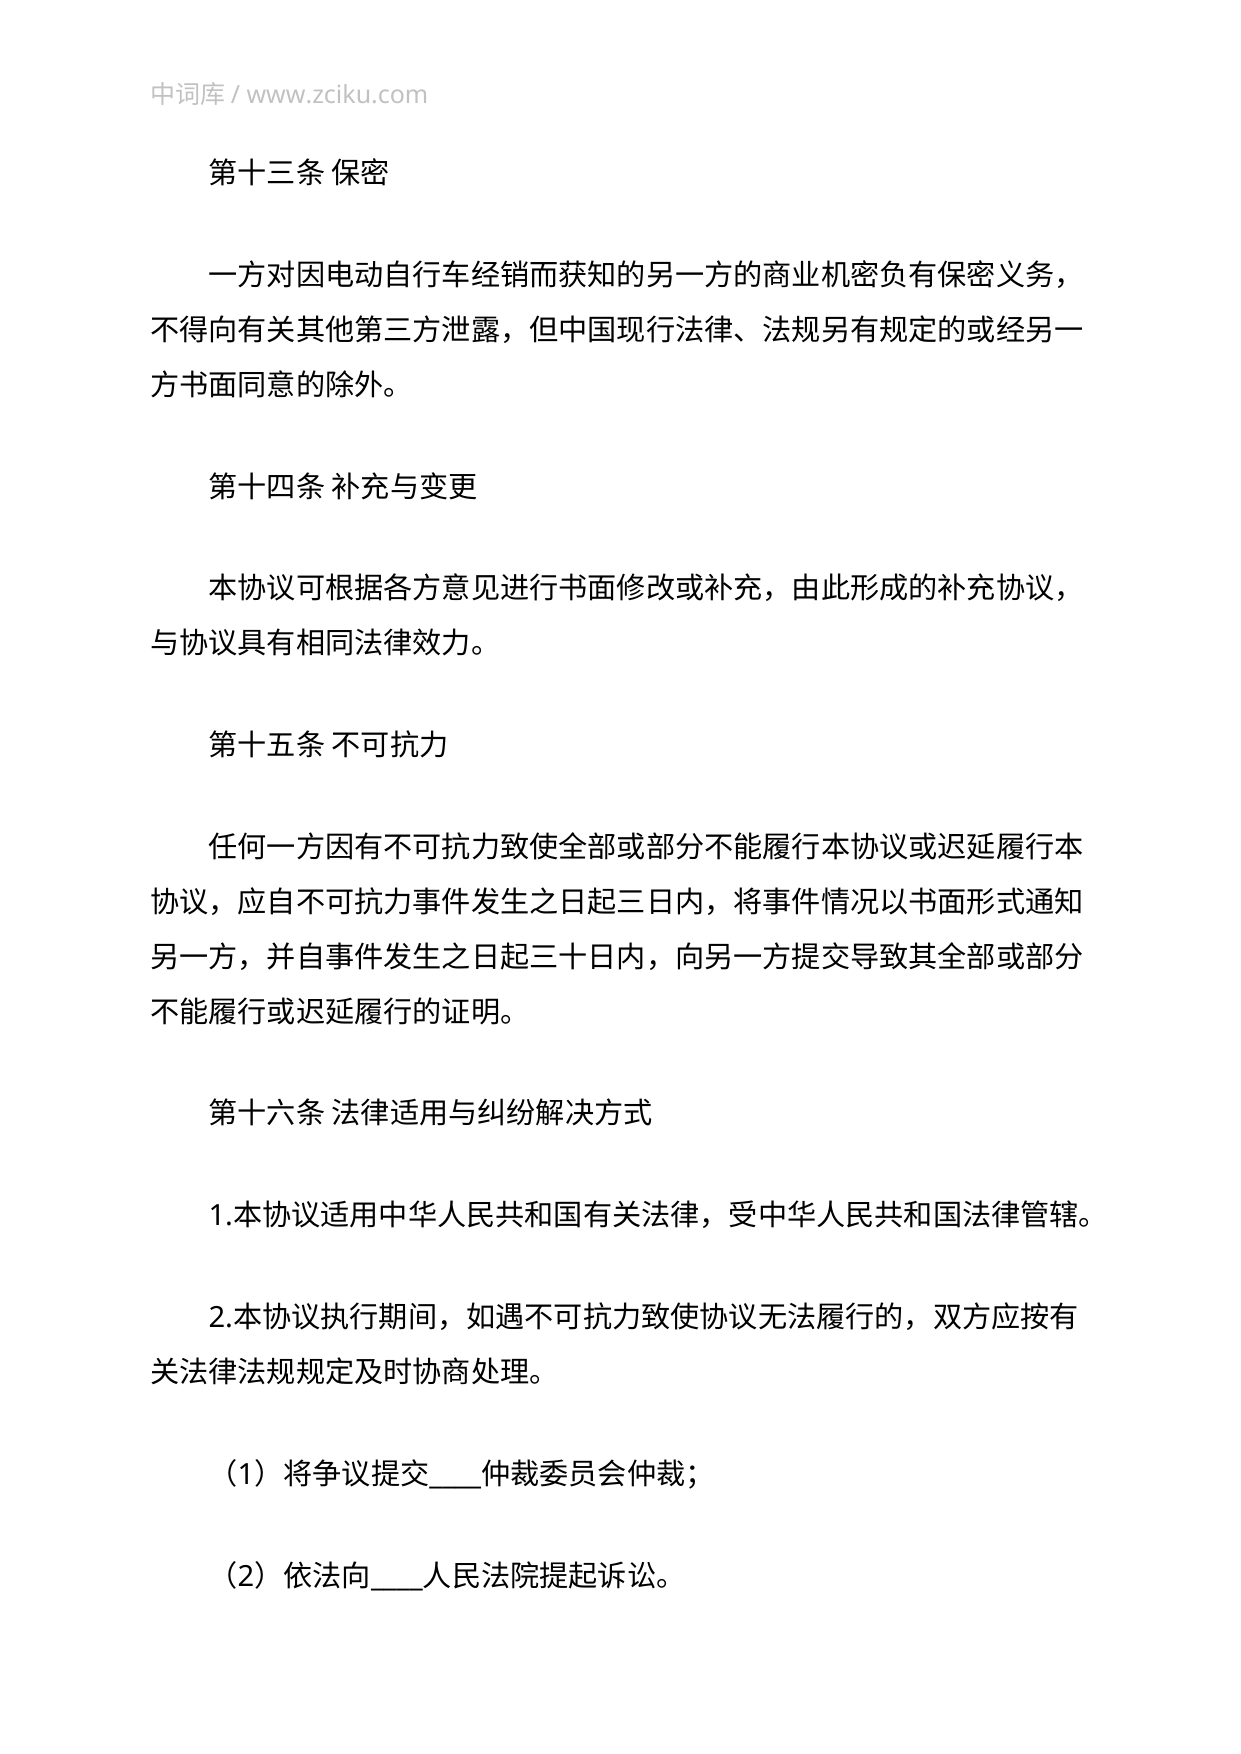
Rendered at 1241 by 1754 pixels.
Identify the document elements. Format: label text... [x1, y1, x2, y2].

text 本协议可根据各方意见进行书面修改或补充，由此形成的补充协议，与协议具有相同法律效力。 [150, 565, 1090, 662]
text 第十五条 不可抗力 [150, 722, 1090, 764]
text 第十三条 保密 [150, 150, 1090, 192]
text 2.本协议执行期间，如遇不可抗力致使协议无法履行的，双方应按有关法律法规规定及时协商处理。 [150, 1294, 1090, 1391]
text 第十四条 补充与变更 [150, 463, 1090, 506]
text 1.本协议适用中华人民共和国有关法律，受中华人民共和国法律管辖。 [150, 1192, 1090, 1234]
text 第十六条 法律适用与纠纷解决方式 [150, 1090, 1090, 1132]
text 任何一方因有不可抗力致使全部或部分不能履行本协议或迟延履行本协议，应自不可抗力事件发生之日起三日内，将事件情况以书面形式通知另一方，并自事件发生之日起三十日内，向另一方提交导致其全部或部分不能履行或迟延履行的证明。 [150, 823, 1090, 1031]
text （1）将争议提交____仲裁委员会仲裁； [150, 1451, 1090, 1493]
text （2）依法向____人民法院提起诉讼。 [150, 1552, 1090, 1595]
text 一方对因电动自行车经销而获知的另一方的商业机密负有保密义务，不得向有关其他第三方泄露，但中国现行法律、法规另有规定的或经另一方书面同意的除外。 [150, 252, 1090, 404]
